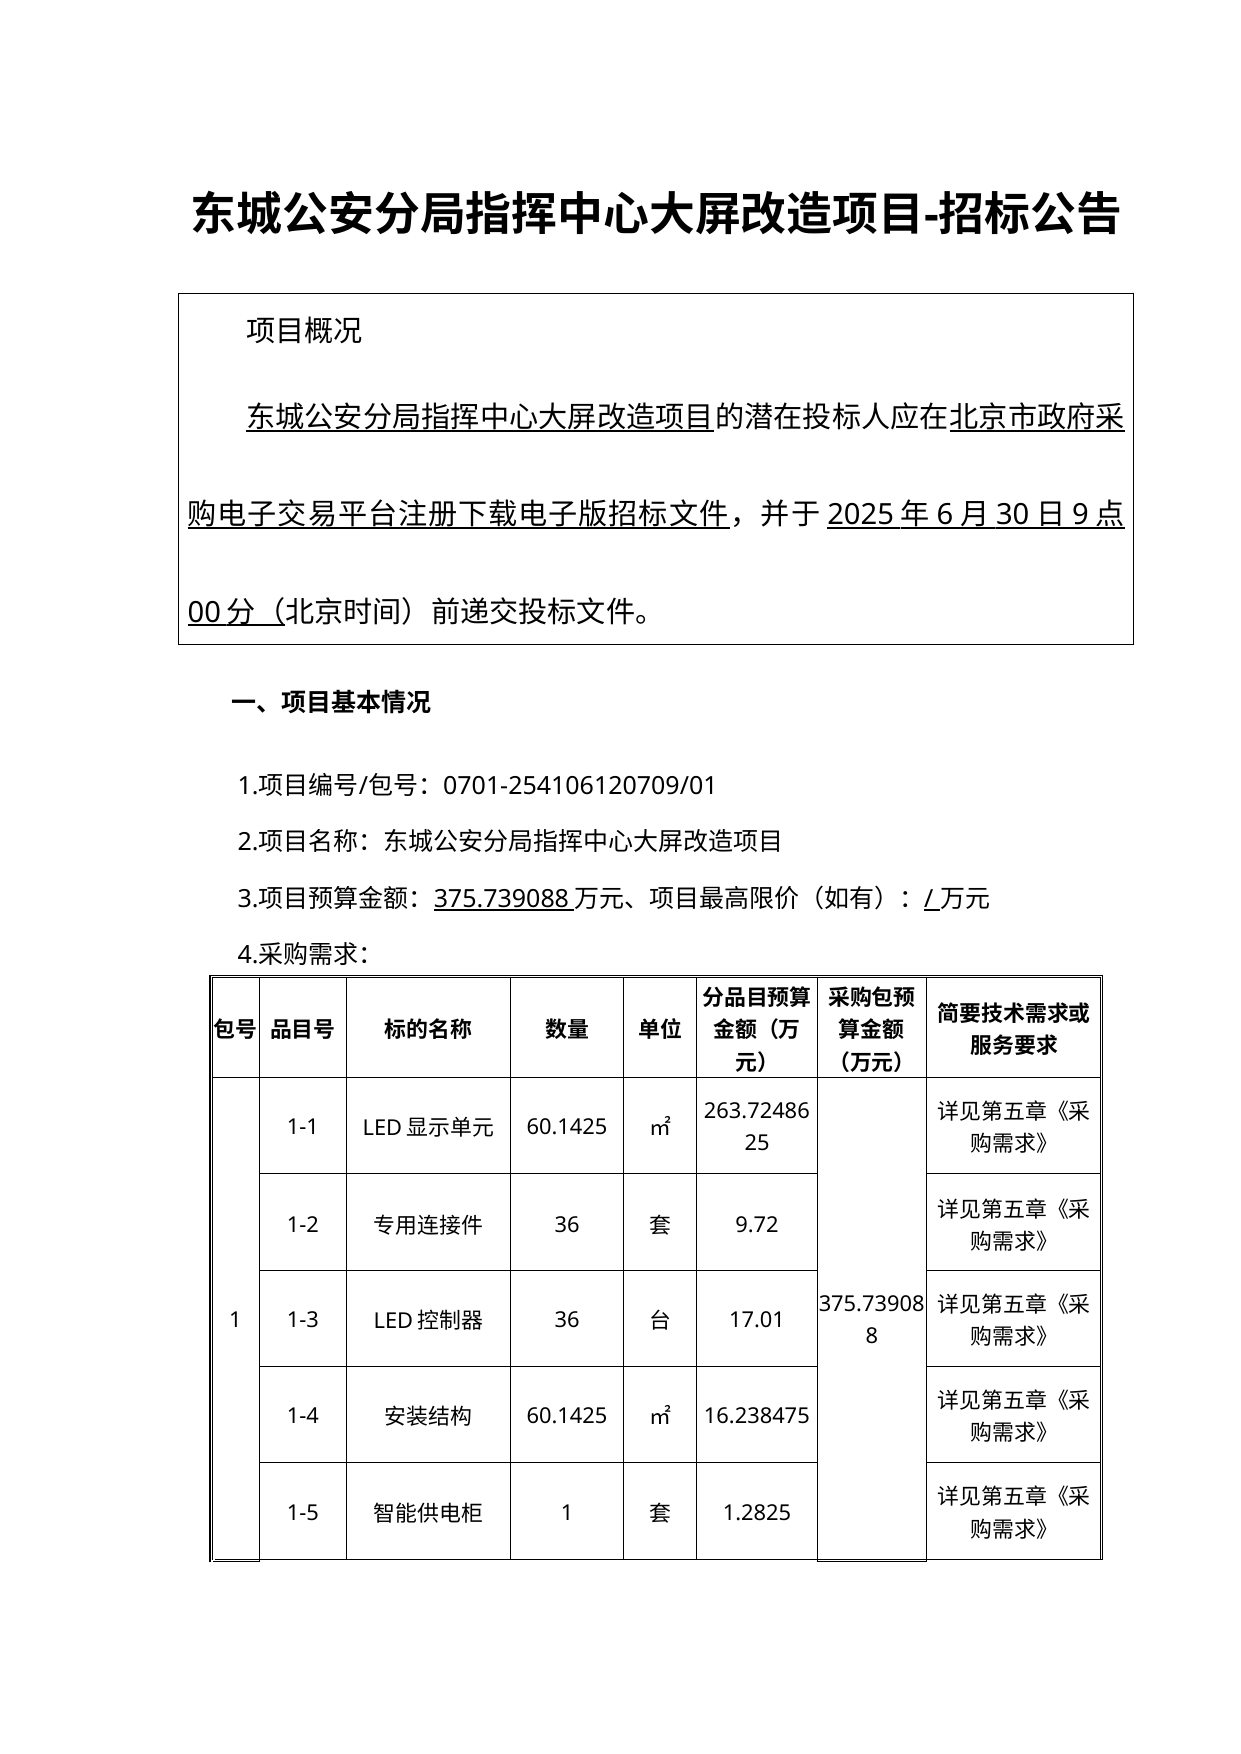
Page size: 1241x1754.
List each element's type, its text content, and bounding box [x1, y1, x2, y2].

table_cell 1-4 [260, 1367, 346, 1462]
table_cell ㎡ [624, 1367, 696, 1462]
table_cell 1-2 [260, 1174, 346, 1269]
table_cell 36 [511, 1174, 623, 1269]
table_header 品目号 [260, 978, 346, 1077]
table_header 包号 [213, 978, 259, 1077]
table_cell 36 [511, 1271, 623, 1366]
text 2.项目名称：东城公安分局指挥中心大屏改造项目 [187, 806, 1125, 862]
text 4.采购需求： [187, 918, 1125, 974]
table_cell 263.7248625 [697, 1078, 817, 1173]
table_cell 60.1425 [511, 1367, 623, 1462]
table_cell 详见第五章《采购需求》 [927, 1271, 1100, 1366]
table_header 标的名称 [347, 978, 510, 1077]
table_cell 1.2825 [697, 1463, 817, 1558]
table_cell 1 [511, 1463, 623, 1558]
table_cell 安装结构 [347, 1367, 510, 1462]
table_header 单位 [624, 978, 696, 1077]
table_cell 套 [624, 1174, 696, 1269]
table_cell 1-5 [260, 1463, 346, 1558]
table_cell LED控制器 [347, 1271, 510, 1366]
table_header 简要技术需求或服务要求 [927, 978, 1100, 1077]
table_cell 16.238475 [697, 1367, 817, 1462]
table_cell 详见第五章《采购需求》 [927, 1463, 1100, 1558]
table_cell 17.01 [697, 1271, 817, 1366]
table_cell 详见第五章《采购需求》 [927, 1174, 1100, 1269]
table_cell 详见第五章《采购需求》 [927, 1367, 1100, 1462]
text 项目概况 [179, 294, 1133, 361]
subtitle 一、项目基本情况 [187, 666, 1125, 722]
table_header 采购包预算金额（万元） [818, 978, 926, 1077]
subtitle 东城公安分局指挥中心大屏改造项目-招标公告 [187, 162, 1125, 259]
table_cell 详见第五章《采购需求》 [927, 1078, 1100, 1173]
table_cell 1-3 [260, 1271, 346, 1366]
table_cell 专用连接件 [347, 1174, 510, 1269]
text 3.项目预算金额：375.739088万元、项目最高限价（如有）：/ 万元 [187, 862, 1125, 918]
table_cell 375.739088 [818, 1078, 926, 1558]
text 东城公安分局指挥中心大屏改造项目的潜在投标人应在北京市政府采购电子交易平台注册下载电子版招标文件，并于2025年6月30日9点00分（北京时间）前递交投标文件。 [179, 379, 1133, 644]
table_header 分品目预算金额（万元） [697, 978, 817, 1077]
table_cell LED显示单元 [347, 1078, 510, 1173]
text 1.项目编号/包号：0701-254106120709/01 [187, 749, 1125, 806]
table_cell 套 [624, 1463, 696, 1558]
table_cell ㎡ [624, 1078, 696, 1173]
table_cell 台 [624, 1271, 696, 1366]
table_header 数量 [511, 978, 623, 1077]
table_cell 1-1 [260, 1078, 346, 1173]
table_cell 9.72 [697, 1174, 817, 1269]
table_cell 1 [213, 1078, 259, 1558]
table_cell 60.1425 [511, 1078, 623, 1173]
table_cell 智能供电柜 [347, 1463, 510, 1558]
